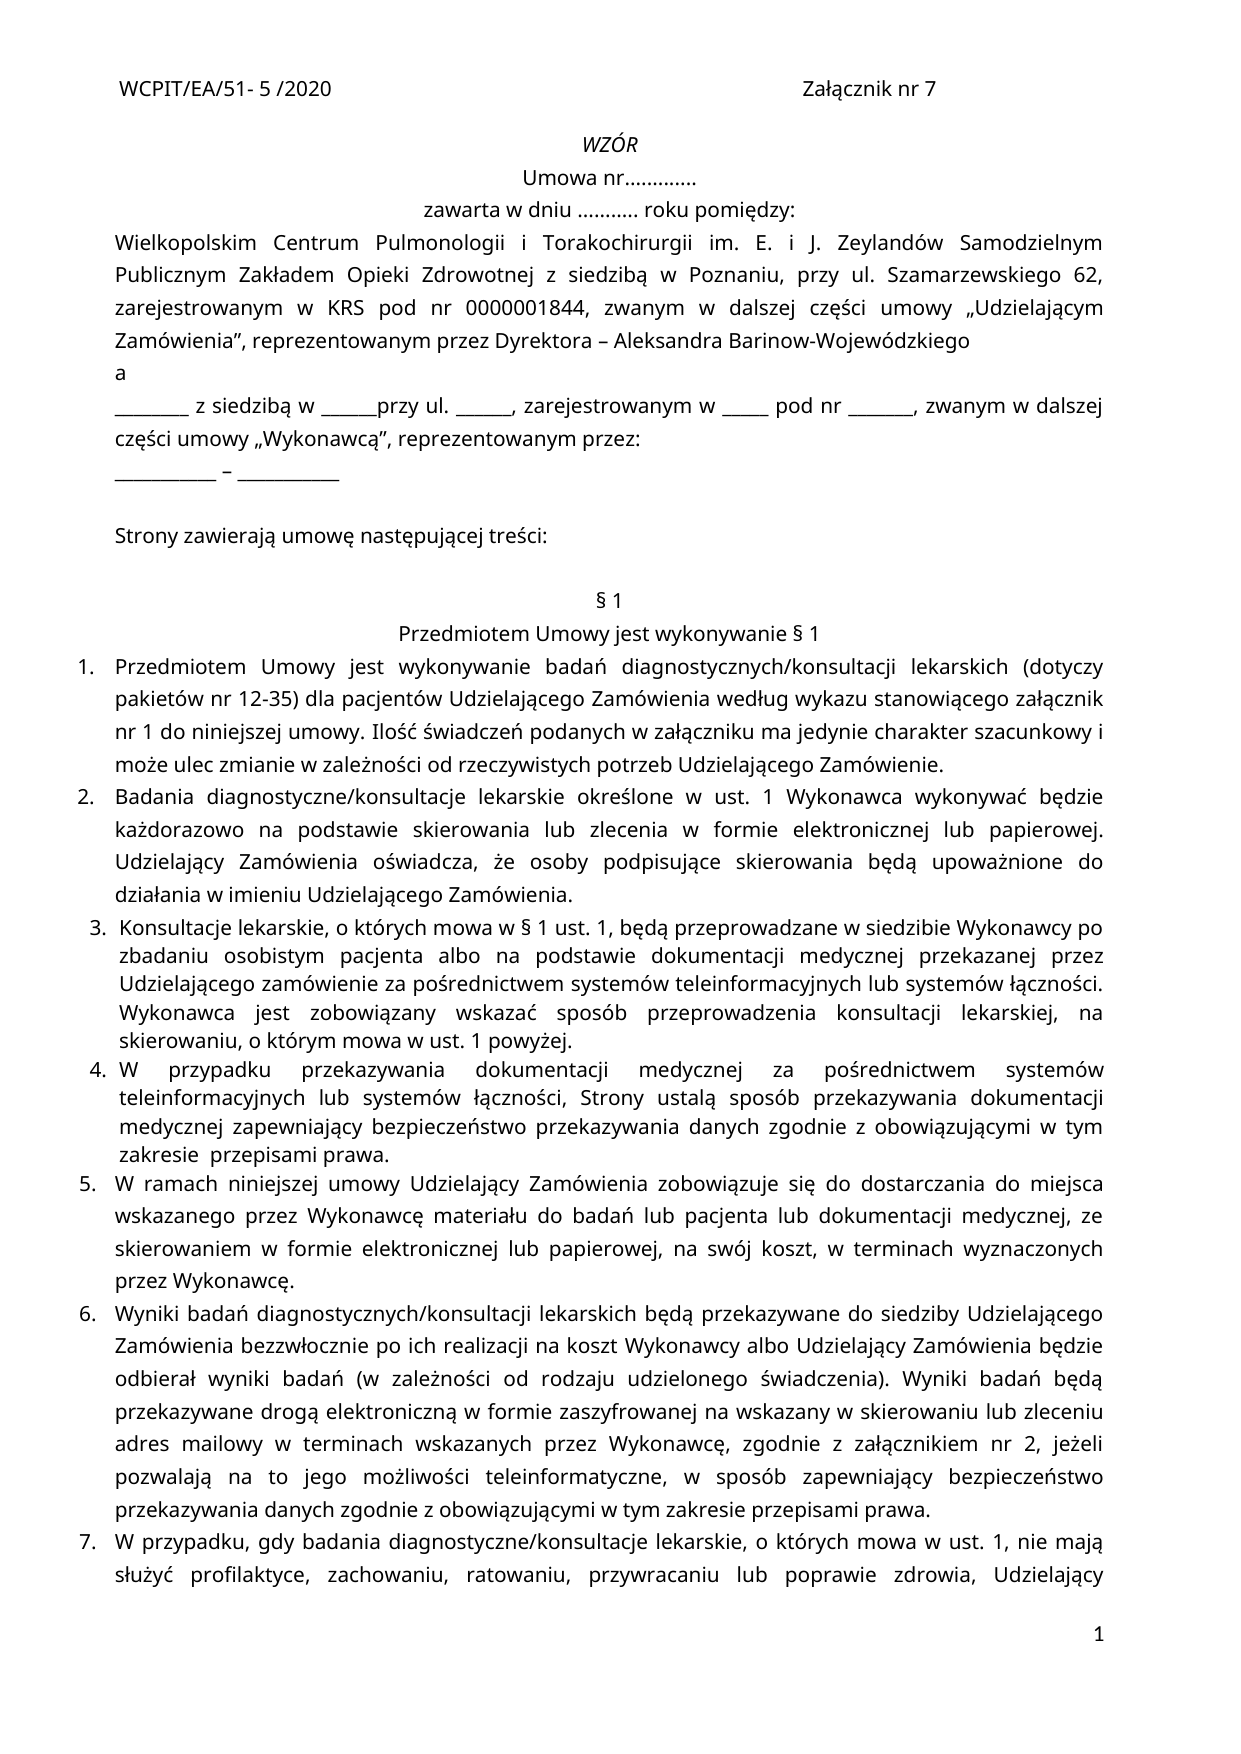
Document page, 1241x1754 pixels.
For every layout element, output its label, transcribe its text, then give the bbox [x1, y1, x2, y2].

text a [114, 358, 1104, 387]
text ________ z siedzibą w ______przy ul. ______, zarejestrowanym w _____ pod nr _______, zwanym w dalszej części umowy „Wykonawcą”, reprezentowanym przez: [114, 391, 1104, 452]
list W ramach niniejszej umowy Udzielający Zamówienia zobowiązuje się do dostarczania do miejsca wskazanego przez Wykonawcę materiału do badań lub pacjenta lub dokumentacji medycznej, ze skierowaniem w formie elektronicznej lub papierowej, na swój koszt, w terminach wyznaczonych przez Wykonawcę. [79, 1169, 1104, 1295]
text Umowa nr............. [114, 163, 1104, 191]
text Strony zawierają umowę następującej treści: [114, 521, 1104, 550]
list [79, 1527, 1104, 1588]
list Wyniki badań diagnostycznych/konsultacji lekarskich będą przekazywane do siedziby Udzielającego Zamówienia bezzwłocznie po ich realizacji na koszt Wykonawcy albo Udzielający Zamówienia będzie odbierał wyniki badań (w zależności od rodzaju udzielonego świadczenia). Wyniki badań będą przekazywane drogą elektroniczną w formie zaszyfrowanej na wskazany w skierowaniu lub zleceniu adres mailowy w terminach wskazanych przez Wykonawcę, zgodnie z załącznikiem nr 2, jeżeli pozwalają na to jego możliwości teleinformatyczne, w sposób zapewniający bezpieczeństwo przekazywania danych zgodnie z obowiązującymi w tym zakresie przepisami prawa. [79, 1299, 1104, 1523]
text Przedmiotem Umowy jest wykonywanie § 1 [114, 619, 1104, 648]
subtitle Przedmiotem Umowy jest wykonywanie badań diagnostycznych/konsultacji lekarskich (dotyczy pakietów nr 12-35) dla pacjentów Udzielającego Zamówienia według wykazu stanowiącego załącznik nr 1 do niniejszej umowy. Ilość świadczeń podanych w załączniku ma jedynie charakter szacunkowy i może ulec zmianie w zależności od rzeczywistych potrzeb Udzielającego Zamówienie. [77, 652, 1104, 778]
text WZÓR [114, 130, 1104, 159]
text § 1 [114, 587, 1104, 615]
text ___________ – ___________ [114, 456, 1104, 485]
subtitle zawarta w dniu ........... roku pomiędzy: [114, 195, 1104, 224]
list Badania diagnostyczne/konsultacje lekarskie określone w ust. 1 Wykonawca wykonywać będzie każdorazowo na podstawie skierowania lub zlecenia w formie elektronicznej lub papierowej. Udzielający Zamówienia oświadcza, że osoby podpisujące skierowania będą upoważnione do działania w imieniu Udzielającego Zamówienia. [77, 782, 1104, 908]
list W przypadku przekazywania dokumentacji medycznej za pośrednictwem systemów teleinformacyjnych lub systemów łączności, Strony ustalą sposób przekazywania dokumentacji medycznej zapewniający bezpieczeństwo przekazywania danych zgodnie z obowiązującymi w tym zakresie przepisami prawa. [89, 1055, 1104, 1169]
list Konsultacje lekarskie, o których mowa w § 1 ust. 1, będą przeprowadzane w siedzibie Wykonawcy po zbadaniu osobistym pacjenta albo na podstawie dokumentacji medycznej przekazanej przez Udzielającego zamówienie za pośrednictwem systemów teleinformacyjnych lub systemów łączności. Wykonawca jest zobowiązany wskazać sposób przeprowadzenia konsultacji lekarskiej, na skierowaniu, o którym mowa w ust. 1 powyżej. [89, 913, 1104, 1055]
subtitle Wielkopolskim Centrum Pulmonologii i Torakochirurgii im. E. i J. Zeylandów Samodzielnym Publicznym Zakładem Opieki Zdrowotnej z siedzibą w Poznaniu, przy ul. Szamarzewskiego 62, zarejestrowanym w KRS pod nr 0000001844, zwanym w dalszej części umowy „Udzielającym Zamówienia”, reprezentowanym przez Dyrektora – Aleksandra Barinow-Wojewódzkiego [114, 228, 1104, 354]
